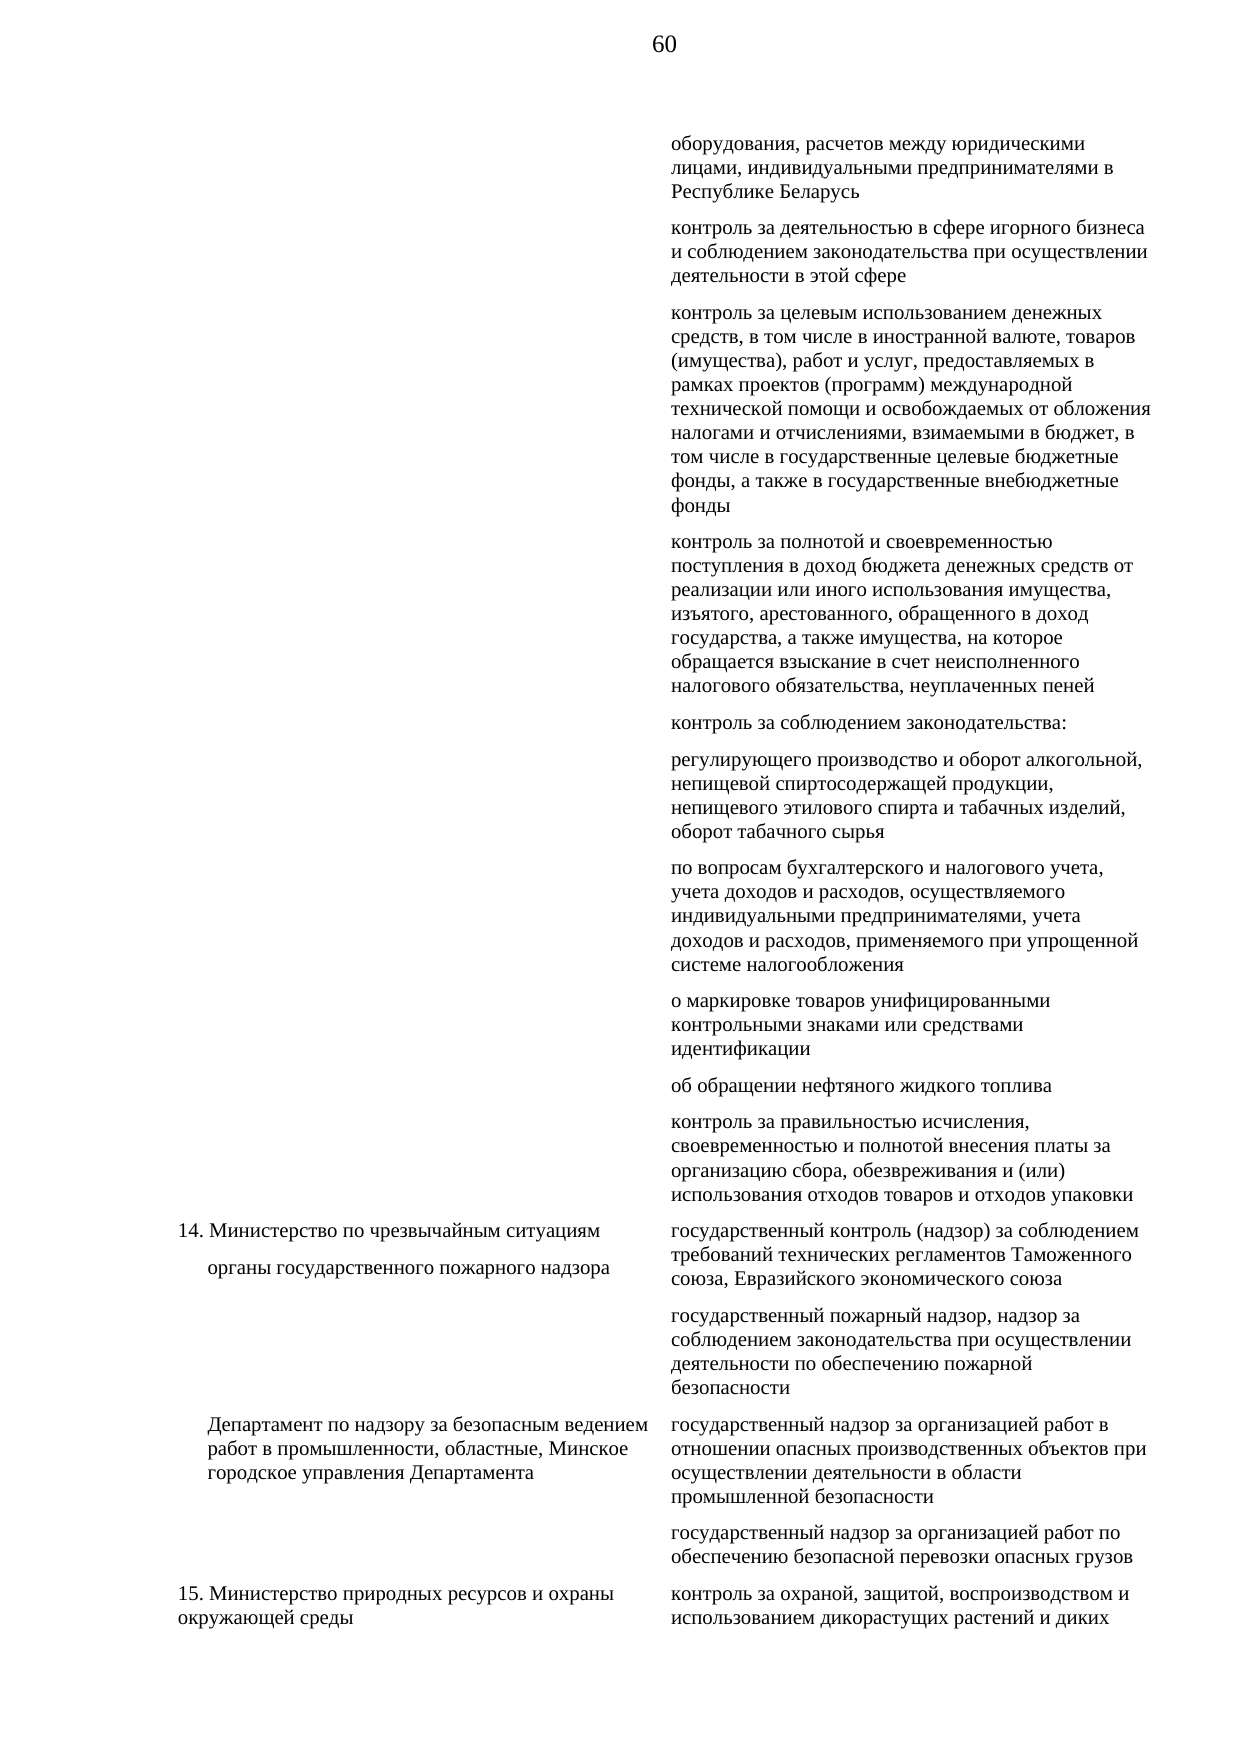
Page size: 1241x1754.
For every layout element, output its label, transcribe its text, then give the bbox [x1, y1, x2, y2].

table_cell о маркировке товаров унифицированными контрольными знаками или средствами идентификации [670, 976, 1152, 1060]
table_cell органы государственного пожарного надзора [177, 1242, 670, 1399]
table_cell Департамент по надзору за безопасным ведением работ в промышленности, областные, Минское городское управления Департамента [177, 1399, 670, 1568]
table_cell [670, 118, 1152, 203]
table_cell контроль за целевым использованием денежных средств, в том числе в иностранной валюте, товаров (имущества), работ и услуг, предоставляемых в рамках проектов (программ) международной технической помощи и освобождаемых от обложения налогами и отчислениями, взимаемыми в бюджет, в том числе в государственные целевые бюджетные фонды, а также в государственные внебюджетные фонды [670, 288, 1152, 517]
table_cell контроль за правильностью исчисления, своевременностью и полнотой внесения платы за организацию сбора, обезвреживания и (или) использования отходов товаров и отходов упаковки [670, 1097, 1152, 1206]
table_cell контроль за соблюдением законодательства: [670, 698, 1152, 734]
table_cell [177, 1569, 670, 1629]
table_cell по вопросам бухгалтерского и налогового учета, учета доходов и расходов, осуществляемого индивидуальными предпринимателями, учета доходов и расходов, применяемого при упрощенной системе налогообложения [670, 843, 1152, 976]
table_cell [670, 1569, 1152, 1629]
table_cell об обращении нефтяного жидкого топлива [670, 1060, 1152, 1097]
table_cell регулирующего производство и оборот алкогольной, непищевой спиртосодержащей продукции, непищевого этилового спирта и табачных изделий, оборот табачного сырья [670, 734, 1152, 843]
table_cell государственный надзор за организацией работ в отношении опасных производственных объектов при осуществлении деятельности в области промышленной безопасности государственный надзор за организацией работ по обеспечению безопасной перевозки опасных грузов [670, 1399, 1152, 1568]
table_cell 14. Министерство по чрезвычайным ситуациям [177, 1206, 670, 1242]
table_cell контроль за полнотой и своевременностью поступления в доход бюджета денежных средств от реализации или иного использования имущества, изъятого, арестованного, обращенного в доход государства, а также имущества, на которое обращается взыскание в счет неисполненного налогового обязательства, неуплаченных пеней [670, 517, 1152, 697]
table_cell контроль за деятельностью в сфере игорного бизнеса и соблюдением законодательства при осуществлении деятельности в этой сфере [670, 203, 1152, 287]
table_cell государственный контроль (надзор) за соблюдением требований технических регламентов Таможенного союза, Евразийского экономического союза государственный пожарный надзор, надзор за соблюдением законодательства при осуществлении деятельности по обеспечению пожарной безопасности [670, 1206, 1152, 1399]
